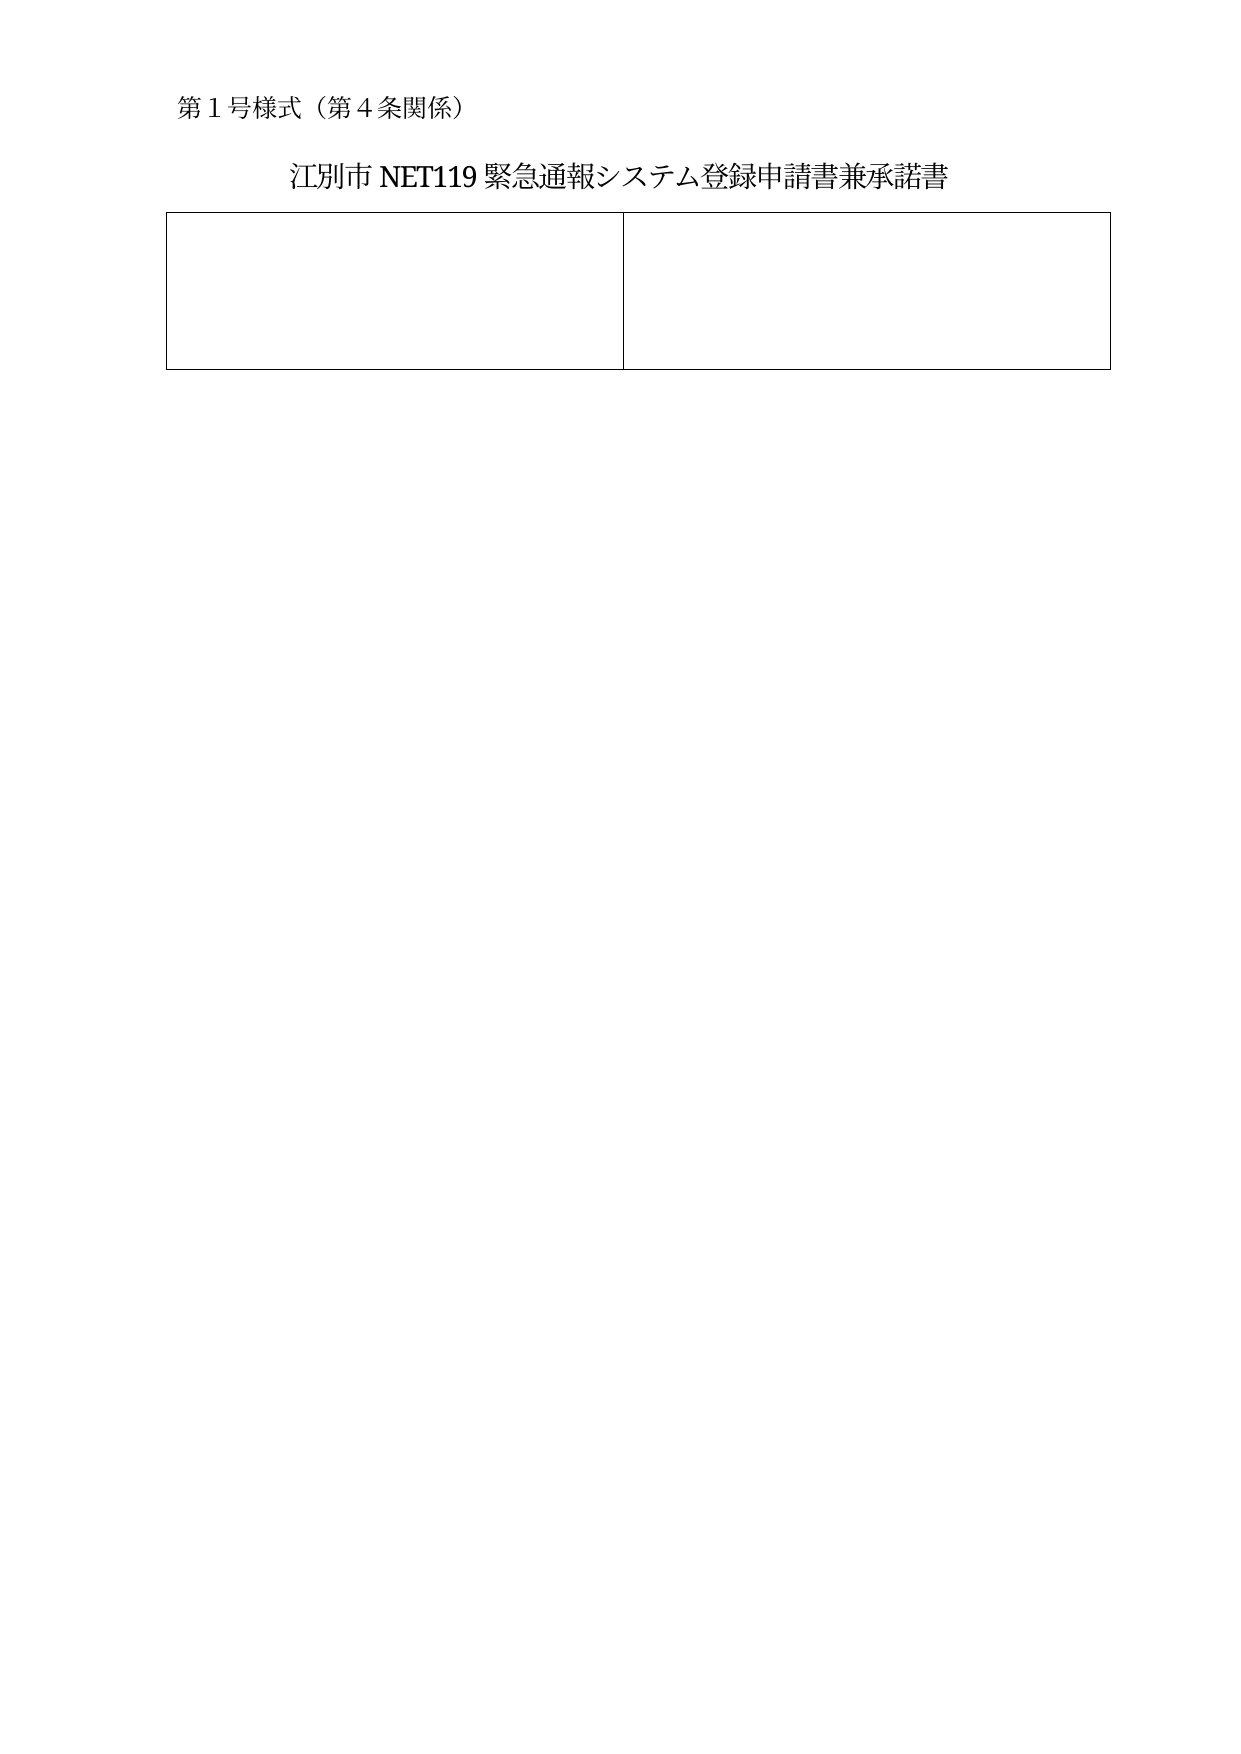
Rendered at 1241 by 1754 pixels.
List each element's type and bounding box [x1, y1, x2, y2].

table_cell [624, 213, 1110, 369]
table_cell [167, 213, 623, 369]
